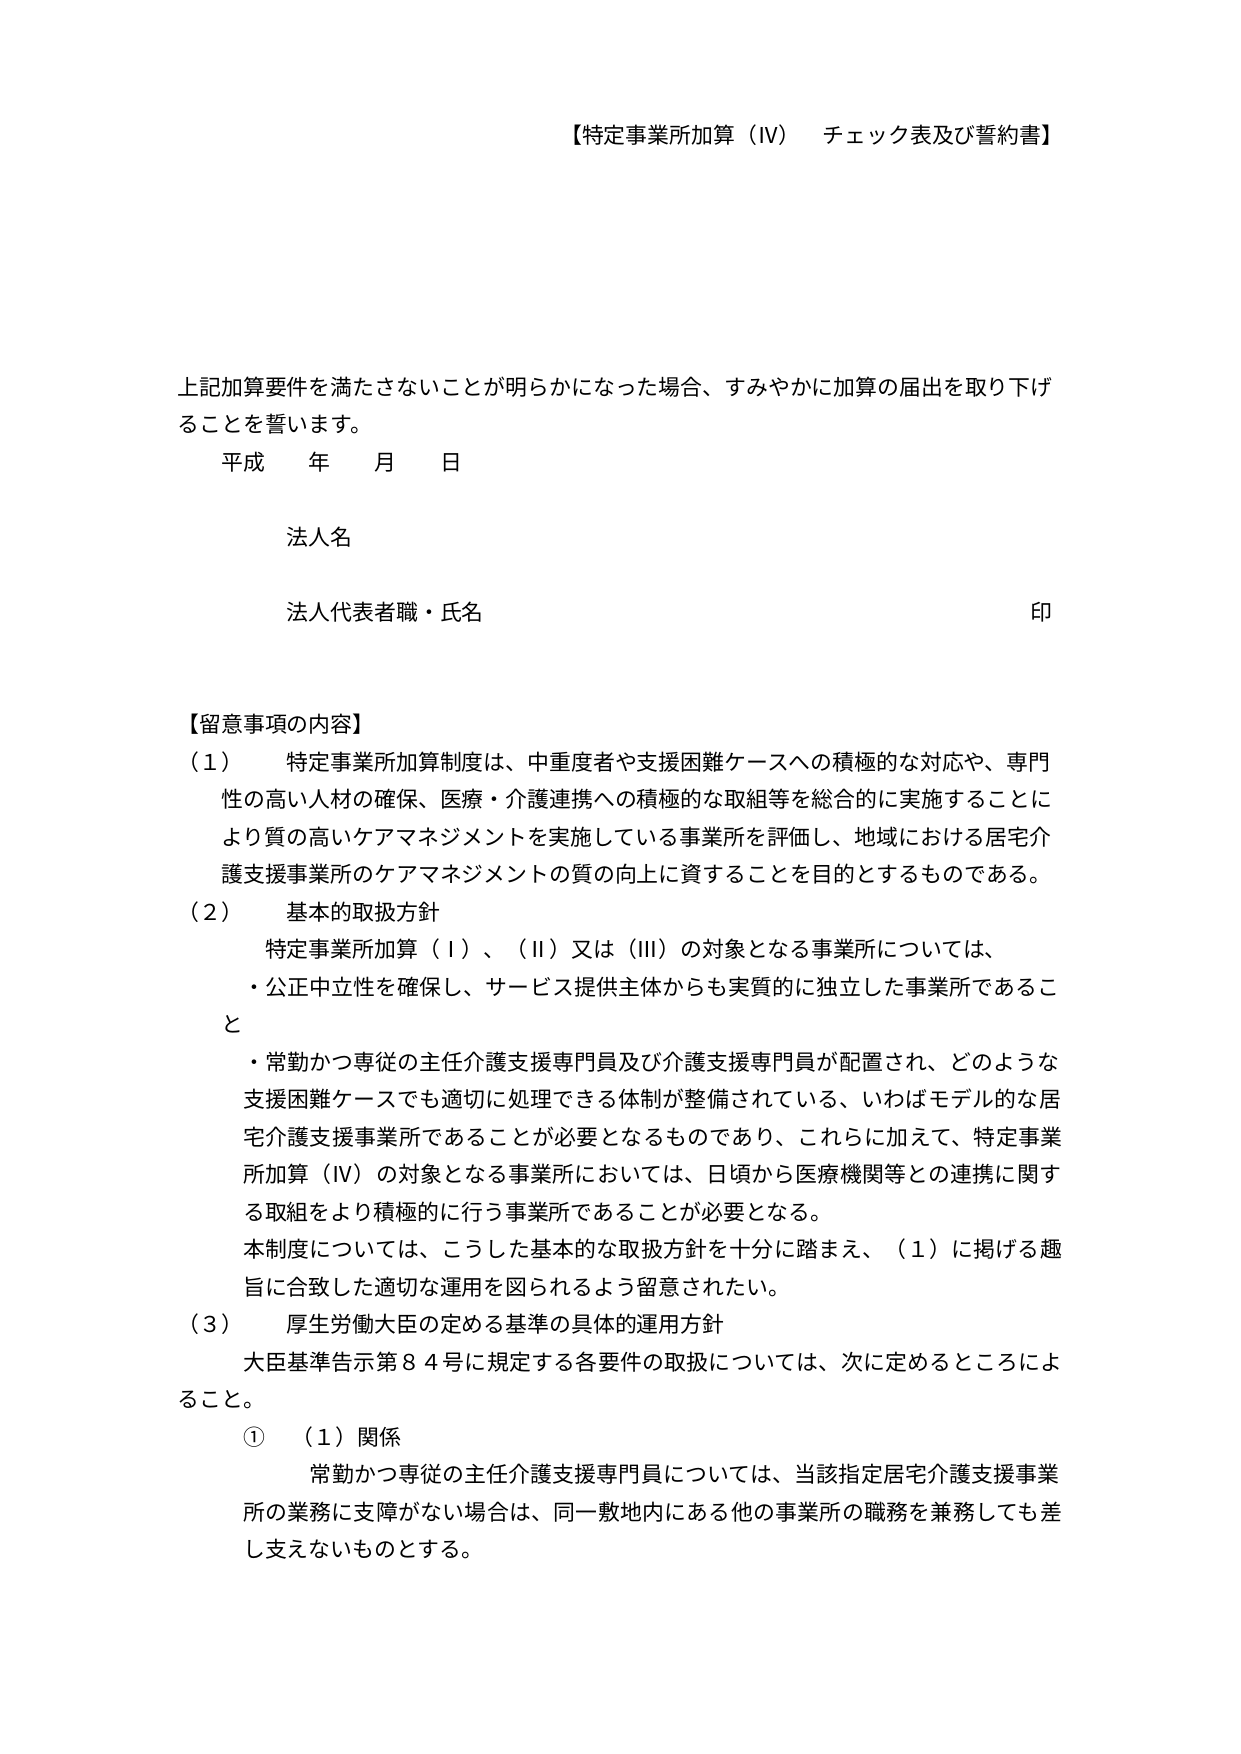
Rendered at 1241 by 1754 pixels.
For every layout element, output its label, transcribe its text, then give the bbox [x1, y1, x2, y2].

text 特定事業所加算（Ⅰ）、（Ⅱ）又は（Ⅲ）の対象となる事業所については、 [199, 929, 1063, 967]
text ① （１）関係 [177, 1417, 1063, 1454]
text （３） 厚生労働大臣の定める基準の具体的運用方針 [177, 1304, 1063, 1342]
text 【留意事項の内容】 [177, 704, 1063, 742]
text 本制度については、こうした基本的な取扱方針を十分に踏まえ、（１）に掲げる趣旨に合致した適切な運用を図られるよう留意されたい。 [243, 1229, 1063, 1304]
text 上記加算要件を満たさないことが明らかになった場合、すみやかに加算の届出を取り下げることを誓います。 [177, 367, 1063, 442]
text 大臣基準告示第８４号に規定する各要件の取扱については、次に定めるところによること。 [177, 1342, 1063, 1417]
text （２） 基本的取扱方針 [177, 892, 1063, 929]
text （１） 特定事業所加算制度は、中重度者や支援困難ケースへの積極的な対応や、専門性の高い人材の確保、医療・介護連携への積極的な取組等を総合的に実施することにより質の高いケアマネジメントを実施している事業所を評価し、地域における居宅介護支援事業所のケアマネジメントの質の向上に資することを目的とするものである。 [177, 742, 1063, 892]
text 法人代表者職・氏名 印 [177, 592, 1063, 629]
text ・常勤かつ専従の主任介護支援専門員及び介護支援専門員が配置され、どのような支援困難ケースでも適切に処理できる体制が整備されている、いわばモデル的な居宅介護支援事業所であることが必要となるものであり、これらに加えて、特定事業所加算（Ⅳ）の対象となる事業所においては、日頃から医療機関等との連携に関する取組をより積極的に行う事業所であることが必要となる。 [243, 1042, 1063, 1229]
text 常勤かつ専従の主任介護支援専門員については、当該指定居宅介護支援事業所の業務に支障がない場合は、同一敷地内にある他の事業所の職務を兼務しても差し支えないものとする。 [177, 1454, 1063, 1567]
text 法人名 [177, 517, 1063, 554]
text 平成 年 月 日 [177, 442, 1063, 479]
text ・公正中立性を確保し、サービス提供主体からも実質的に独立した事業所であること [221, 967, 1063, 1042]
